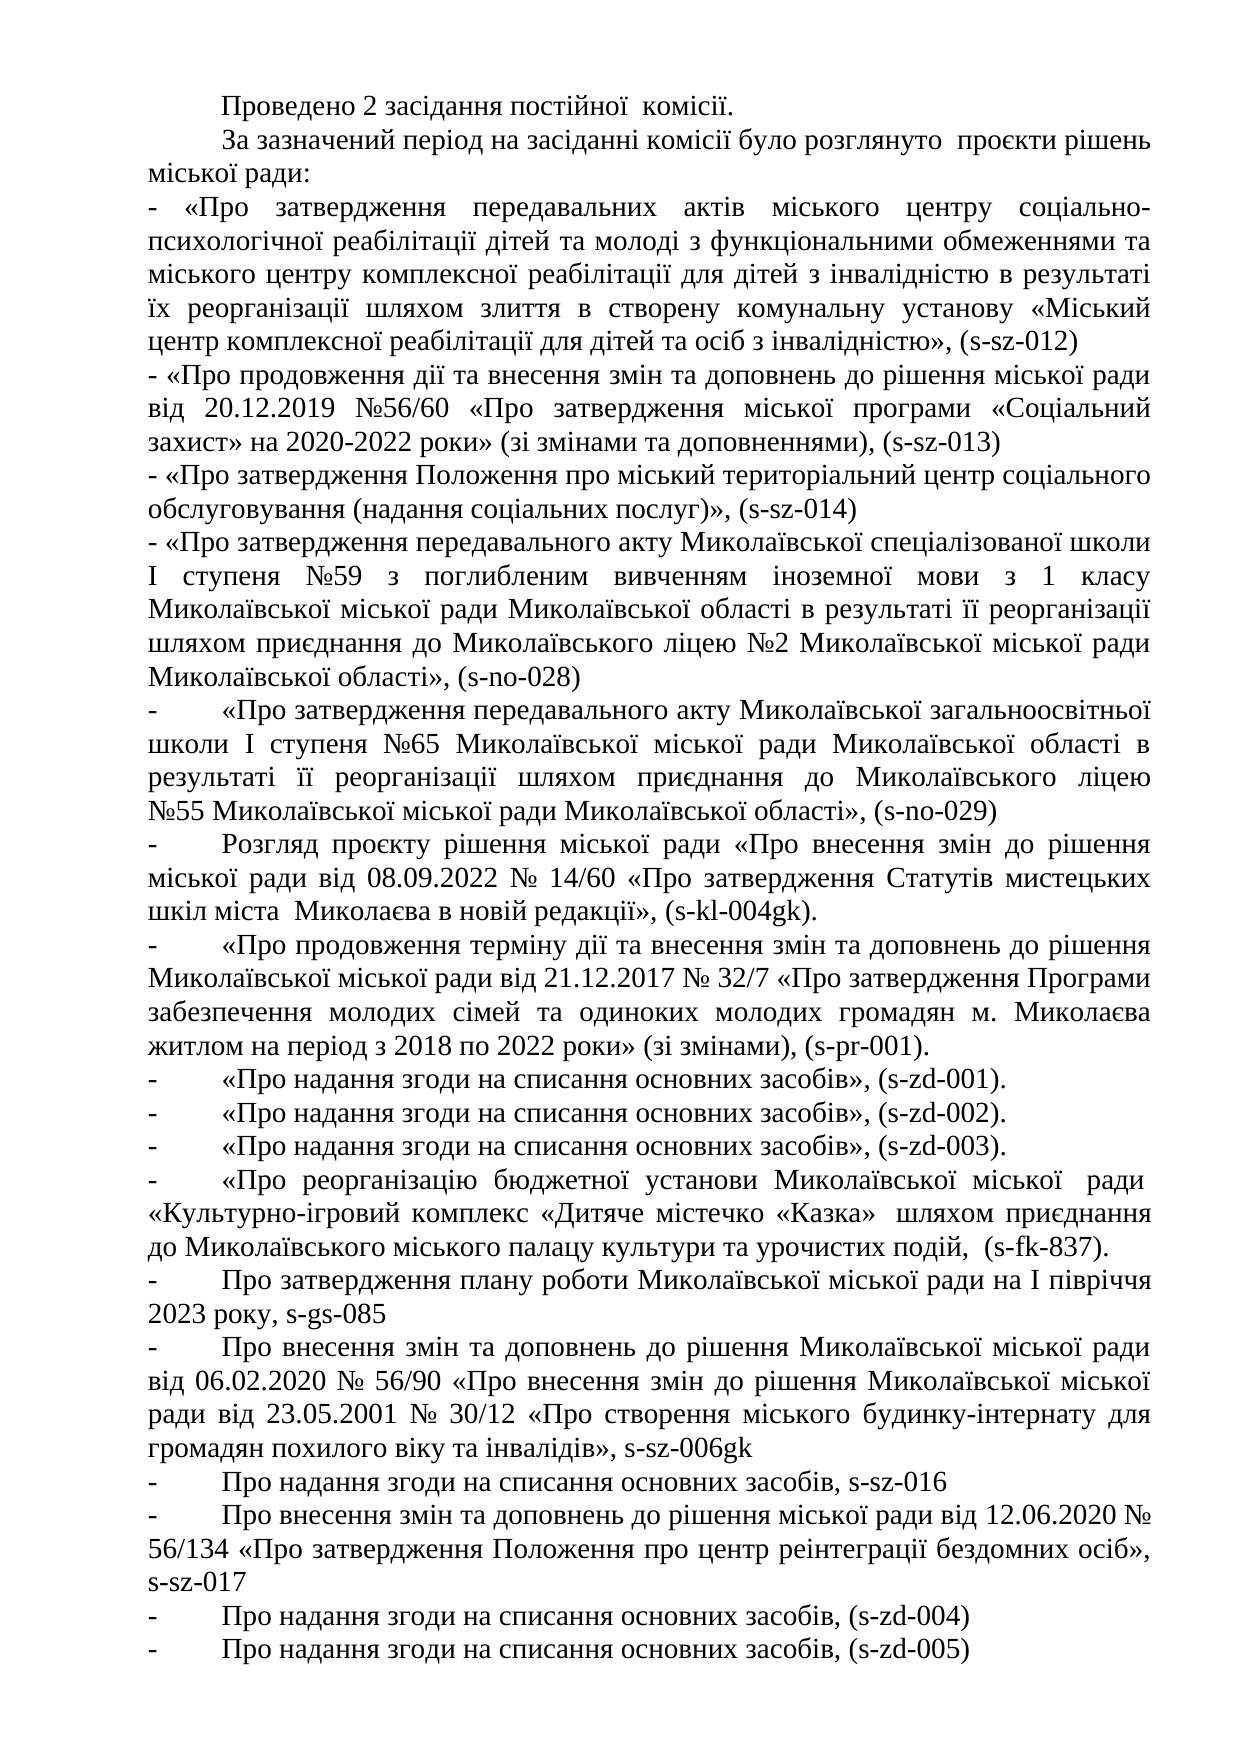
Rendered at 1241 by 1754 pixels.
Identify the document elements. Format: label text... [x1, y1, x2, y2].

list Про внесення змін та доповнень до рішення Миколаївської міської ради від 06.02.2020 № 56/90 «Про внесення змін до рішення Миколаївської міської ради від 23.05.2001 № 30/12 «Про створення міського будинку-інтернату для громадян похилого віку та інвалідів», s-sz-006gk [148, 1329, 1152, 1464]
list «Про продовження терміну дії та внесення змін та доповнень до рішення Миколаївської міської ради від 21.12.2017 № 32/7 «Про затвердження Програми забезпечення молодих сімей та одиноких молодих громадян м. Миколаєва житлом на період з 2018 по 2022 роки» (зі змінами), (s-pr-001). [148, 927, 1152, 1061]
text - «Про затвердження Положення про міський територіальний центр соціального обслуговування (надання соціальних послуг)», (s-sz-014) [148, 457, 1152, 524]
list Про затвердження плану роботи Миколаївської міської ради на І півріччя 2023 року, s-gs-085 [148, 1262, 1152, 1329]
list «Про надання згоди на списання основних засобів», (s-zd-002). [148, 1095, 1152, 1128]
list «Про надання згоди на списання основних засобів», (s-zd-003). [148, 1128, 1152, 1162]
list Про надання згоди на списання основних засобів, s-sz-016 [148, 1464, 1152, 1497]
text За зазначений період на засіданні комісії було розглянуто проєкти рішень міської ради: [148, 122, 1152, 189]
list Про надання згоди на списання основних засобів, (s-zd-005) [148, 1631, 1152, 1665]
list «Про реорганізацію бюджетної установи Миколаївської міської ради «Культурно-ігровий комплекс «Дитяче містечко «Казка» шляхом приєднання до Миколаївського міського палацу культури та урочистих подій, (s-fk-837). [148, 1162, 1152, 1262]
text Проведено 2 засідання постійної комісії. [148, 88, 1152, 122]
list Розгляд проєкту рішення міської ради «Про внесення змін до рішення міської ради від 08.09.2022 № 14/60 «Про затвердження Статутів мистецьких шкіл міста Миколаєва в новій редакції», (s-kl-004gk). [148, 826, 1152, 927]
text - «Про затвердження передавальних актів міського центру соціально-психологічної реабілітації дітей та молоді з функціональними обмеженнями та міського центру комплексної реабілітації для дітей з інвалідністю в результаті їх реорганізації шляхом злиття в створену комунальну установу «Міський центр комплексної реабілітації для дітей та осіб з інвалідністю», (s-sz-012) [148, 189, 1152, 357]
list Про надання згоди на списання основних засобів, (s-zd-004) [148, 1598, 1152, 1631]
list «Про затвердження передавального акту Миколаївської загальноосвітньої школи I ступеня №65 Миколаївської міської ради Миколаївської області в результаті її реорганізації шляхом приєднання до Миколаївського ліцею №55 Миколаївської міської ради Миколаївської області», (s-no-029) [148, 692, 1152, 826]
text - «Про продовження дії та внесення змін та доповнень до рішення міської ради від 20.12.2019 №56/60 «Про затвердження міської програми «Соціальний захист» на 2020-2022 роки» (зі змінами та доповненнями), (s-sz-013) [148, 357, 1152, 457]
list Про внесення змін та доповнень до рішення міської ради від 12.06.2020 № 56/134 «Про затвердження Положення про центр реінтеграції бездомних осіб», s-sz-017 [148, 1497, 1152, 1598]
text - «Про затвердження передавального акту Миколаївської спеціалізованої школи I ступеня №59 з поглибленим вивченням іноземної мови з 1 класу Миколаївської міської ради Миколаївської області в результаті її реорганізації шляхом приєднання до Миколаївського ліцею №2 Миколаївської міської ради Миколаївської області», (s-no-028) [148, 524, 1152, 692]
list «Про надання згоди на списання основних засобів», (s-zd-001). [148, 1061, 1152, 1095]
